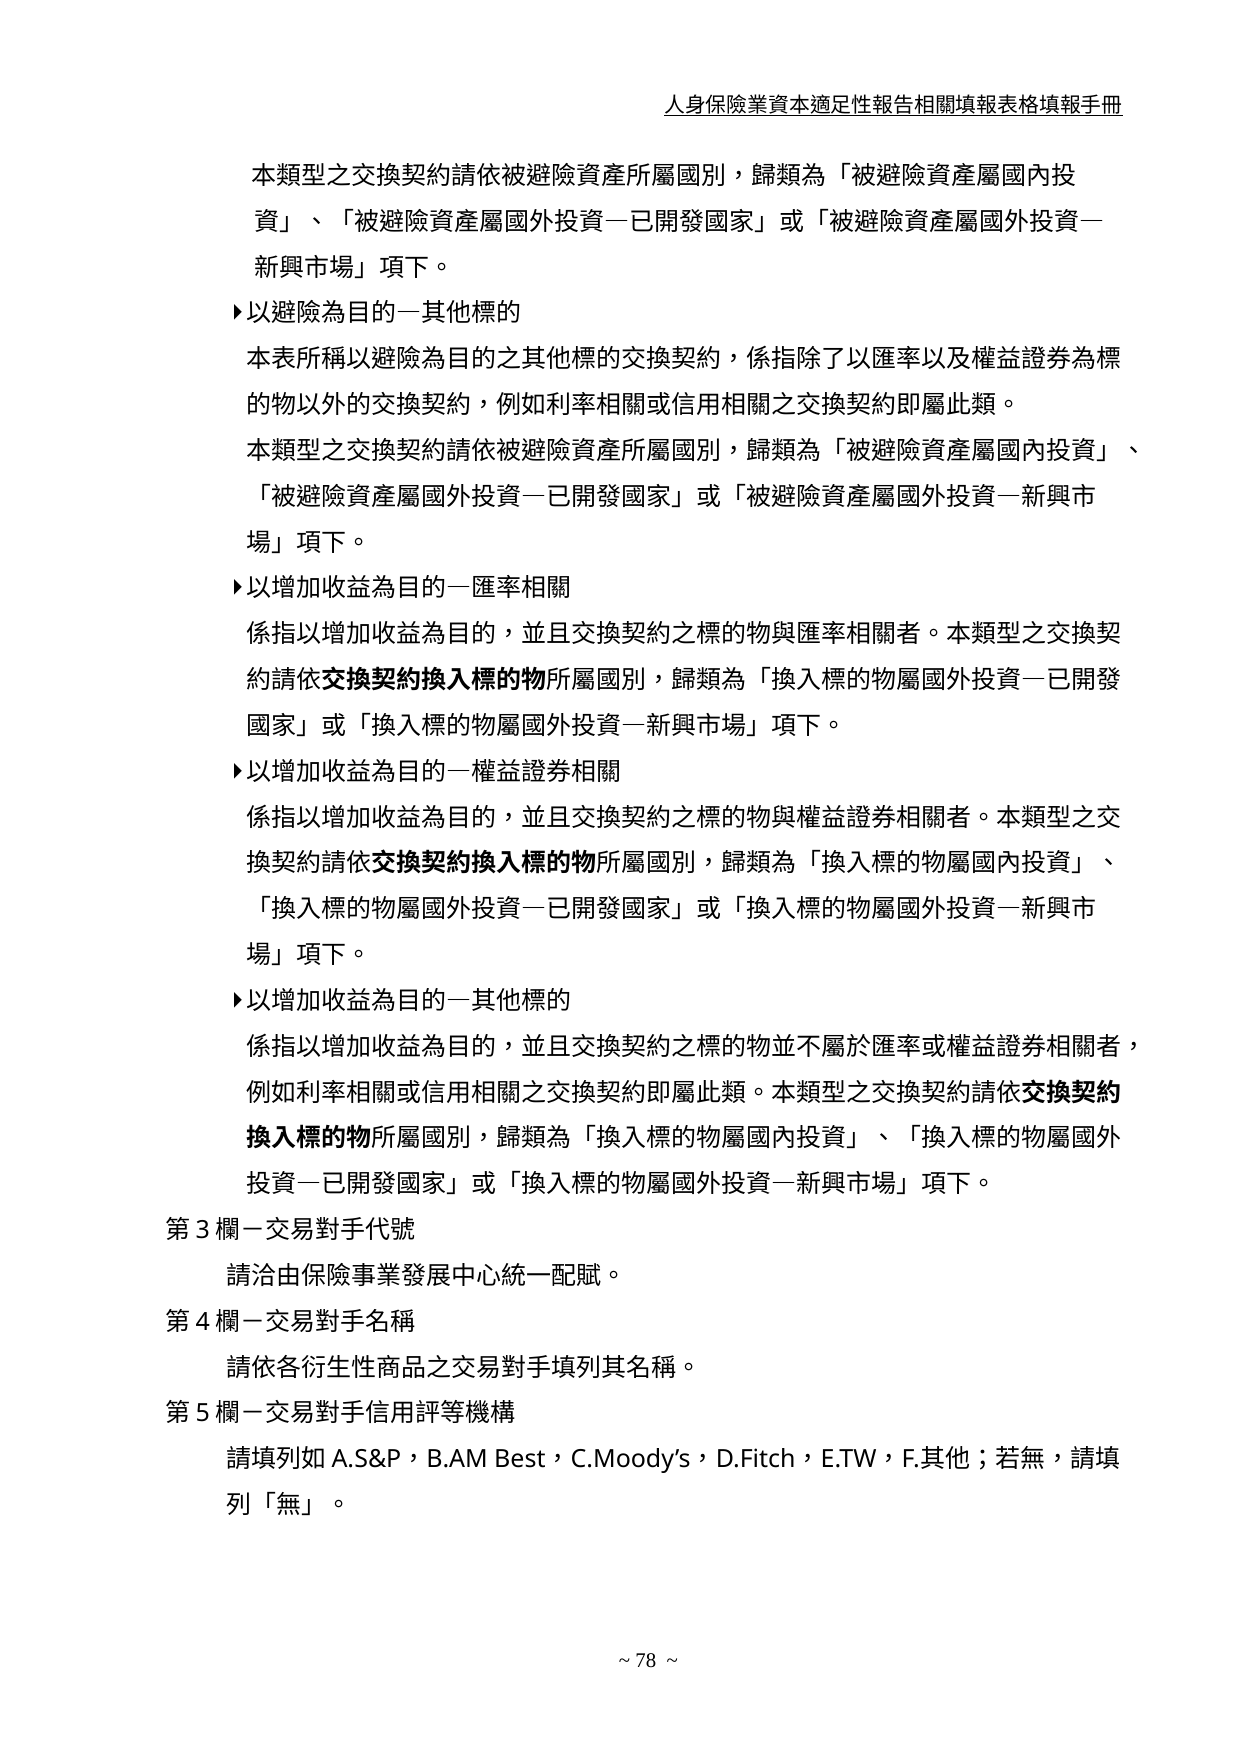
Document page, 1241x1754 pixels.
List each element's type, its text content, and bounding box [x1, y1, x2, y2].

text 第5欄－交易對手信用評等機構 [165, 1385, 1122, 1431]
text 係指以增加收益為目的，並且交換契約之標的物並不屬於匯率或權益證券相關者，例如利率相關或信用相關之交換契約即屬此類。本類型之交換契約請依交換契約換入標的物所屬國別，歸類為「換入標的物屬國內投資」、「換入標的物屬國外投資—已開發國家」或「換入標的物屬國外投資—新興市場」項下。 [247, 1018, 1122, 1202]
text 第4欄－交易對手名稱 [165, 1293, 1122, 1339]
text 請依各衍生性商品之交易對手填列其名稱。 [226, 1339, 1122, 1385]
text 第3欄－交易對手代號 [165, 1202, 1122, 1248]
text 本表所稱以避險為目的之其他標的交換契約，係指除了以匯率以及權益證券為標的物以外的交換契約，例如利率相關或信用相關之交換契約即屬此類。 [247, 331, 1122, 423]
text 請填列如A.S&P，B.AM Best，C.Moody’s，D.Fitch，E.TW，F.其他；若無，請填列「無」。 [226, 1431, 1122, 1523]
text 以增加收益為目的—其他標的 [226, 973, 1122, 1018]
text 本類型之交換契約請依被避險資產所屬國別，歸類為「被避險資產屬國內投資」、「被避險資產屬國外投資—已開發國家」或「被避險資產屬國外投資—新興市場」項下。 [251, 148, 1122, 285]
text 以增加收益為目的—匯率相關 [226, 560, 1122, 606]
text 係指以增加收益為目的，並且交換契約之標的物與匯率相關者。本類型之交換契約請依交換契約換入標的物所屬國別，歸類為「換入標的物屬國外投資—已開發國家」或「換入標的物屬國外投資—新興市場」項下。 [247, 606, 1122, 743]
text 本類型之交換契約請依被避險資產所屬國別，歸類為「被避險資產屬國內投資」、「被避險資產屬國外投資—已開發國家」或「被避險資產屬國外投資—新興市場」項下。 [247, 423, 1122, 560]
text 以避險為目的—其他標的 [226, 285, 1122, 331]
text 以增加收益為目的—權益證券相關 [226, 743, 1122, 789]
text 係指以增加收益為目的，並且交換契約之標的物與權益證券相關者。本類型之交換契約請依交換契約換入標的物所屬國別，歸類為「換入標的物屬國內投資」、「換入標的物屬國外投資—已開發國家」或「換入標的物屬國外投資—新興市場」項下。 [247, 789, 1122, 973]
text 請洽由保險事業發展中心統一配賦。 [226, 1248, 1122, 1293]
